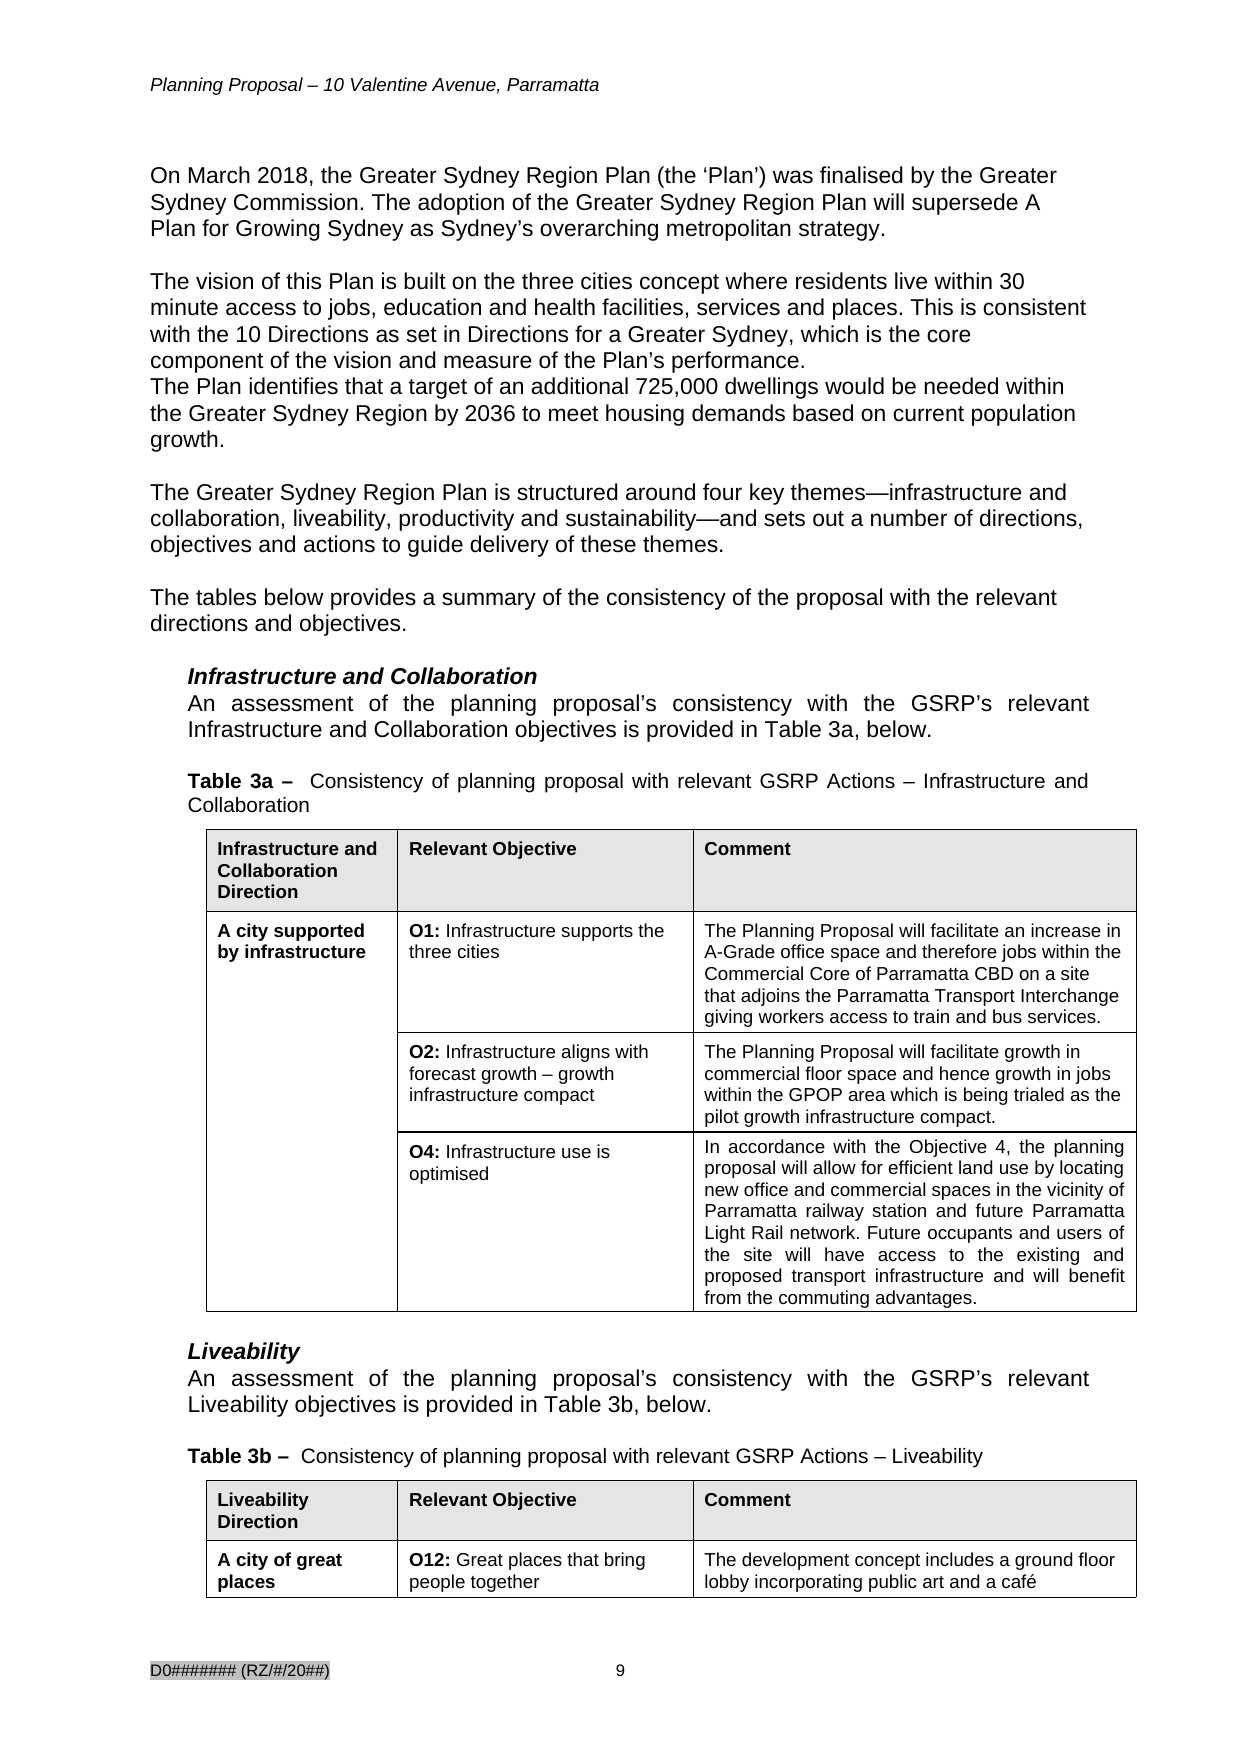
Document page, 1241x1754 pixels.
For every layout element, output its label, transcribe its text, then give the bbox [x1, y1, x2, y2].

text The tables below provides a summary of the consistency of the proposal with the relevant [150, 584, 1090, 610]
text Table 3b – Consistency of planning proposal with relevant GSRP Actions – Liveability [187, 1443, 1090, 1467]
text Infrastructure and Collaboration [187, 663, 1090, 689]
text The Plan identifies that a target of an additional 725,000 dwellings would be needed within the Greater Sydney Region by 2036 to meet housing demands based on current population growth. [150, 373, 1090, 452]
table_cell O2: Infrastructure aligns with forecast growth – growth infrastructure compact [398, 1033, 693, 1131]
table_header Comment [694, 830, 1136, 911]
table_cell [694, 1541, 1136, 1596]
table_header Liveability Direction [207, 1481, 397, 1540]
text The Greater Sydney Region Plan is structured around four key themes—infrastructure and collaboration, liveability, productivity and sustainability—and sets out a number of directions, objectives and actions to guide delivery of these themes. [150, 479, 1090, 558]
text The vision of this Plan is built on the three cities concept where residents live within 30 minute access to jobs, education and health facilities, services and places. This is consistent with the 10 Directions as set in Directions for a Greater Sydney, which is the core component of the vision and measure of the Plan’s performance. [150, 268, 1090, 373]
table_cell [398, 1541, 693, 1596]
text On March 2018, the Greater Sydney Region Plan (the ‘Plan’) was finalised by the Greater Sydney Commission. The adoption of the Greater Sydney Region Plan will supersede A Plan for Growing Sydney as Sydney’s overarching metropolitan strategy. [150, 162, 1090, 241]
table_cell O1: Infrastructure supports the three cities [398, 912, 693, 1032]
text Table 3a – Consistency of planning proposal with relevant GSRP Actions – Infrastructure and Collaboration [187, 768, 1090, 816]
text An assessment of the planning proposal’s consistency with the GSRP’s relevant Liveability objectives is provided in Table 3b, below. [187, 1364, 1090, 1417]
text An assessment of the planning proposal’s consistency with the GSRP’s relevant Infrastructure and Collaboration objectives is provided in Table 3a, below. [187, 689, 1090, 742]
table_cell In accordance with the Objective 4, the planning proposal will allow for efficient land use by locating new office and commercial spaces in the vicinity of Parramatta railway station and future Parramatta Light Rail network. Future occupants and users of the site will have access to the existing and proposed transport infrastructure and will benefit from the commuting advantages. [694, 1133, 1136, 1311]
table_cell The Planning Proposal will facilitate growth in commercial floor space and hence growth in jobs within the GPOP area which is being trialed as the pilot growth infrastructure compact. [694, 1033, 1136, 1131]
table_header Comment [694, 1481, 1136, 1540]
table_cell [207, 1541, 397, 1596]
table_header Relevant Objective [398, 1481, 693, 1540]
table_header Infrastructure and Collaboration Direction [207, 830, 397, 911]
table_cell O4: Infrastructure use is optimised [398, 1133, 693, 1311]
table_cell The Planning Proposal will facilitate an increase in A-Grade office space and therefore jobs within the Commercial Core of Parramatta CBD on a site that adjoins the Parramatta Transport Interchange giving workers access to train and bus services. [694, 912, 1136, 1032]
table_cell A city supported by infrastructure [207, 912, 397, 1311]
table_header Relevant Objective [398, 830, 693, 911]
text Liveability [187, 1338, 1090, 1364]
text directions and objectives. [150, 610, 1090, 637]
